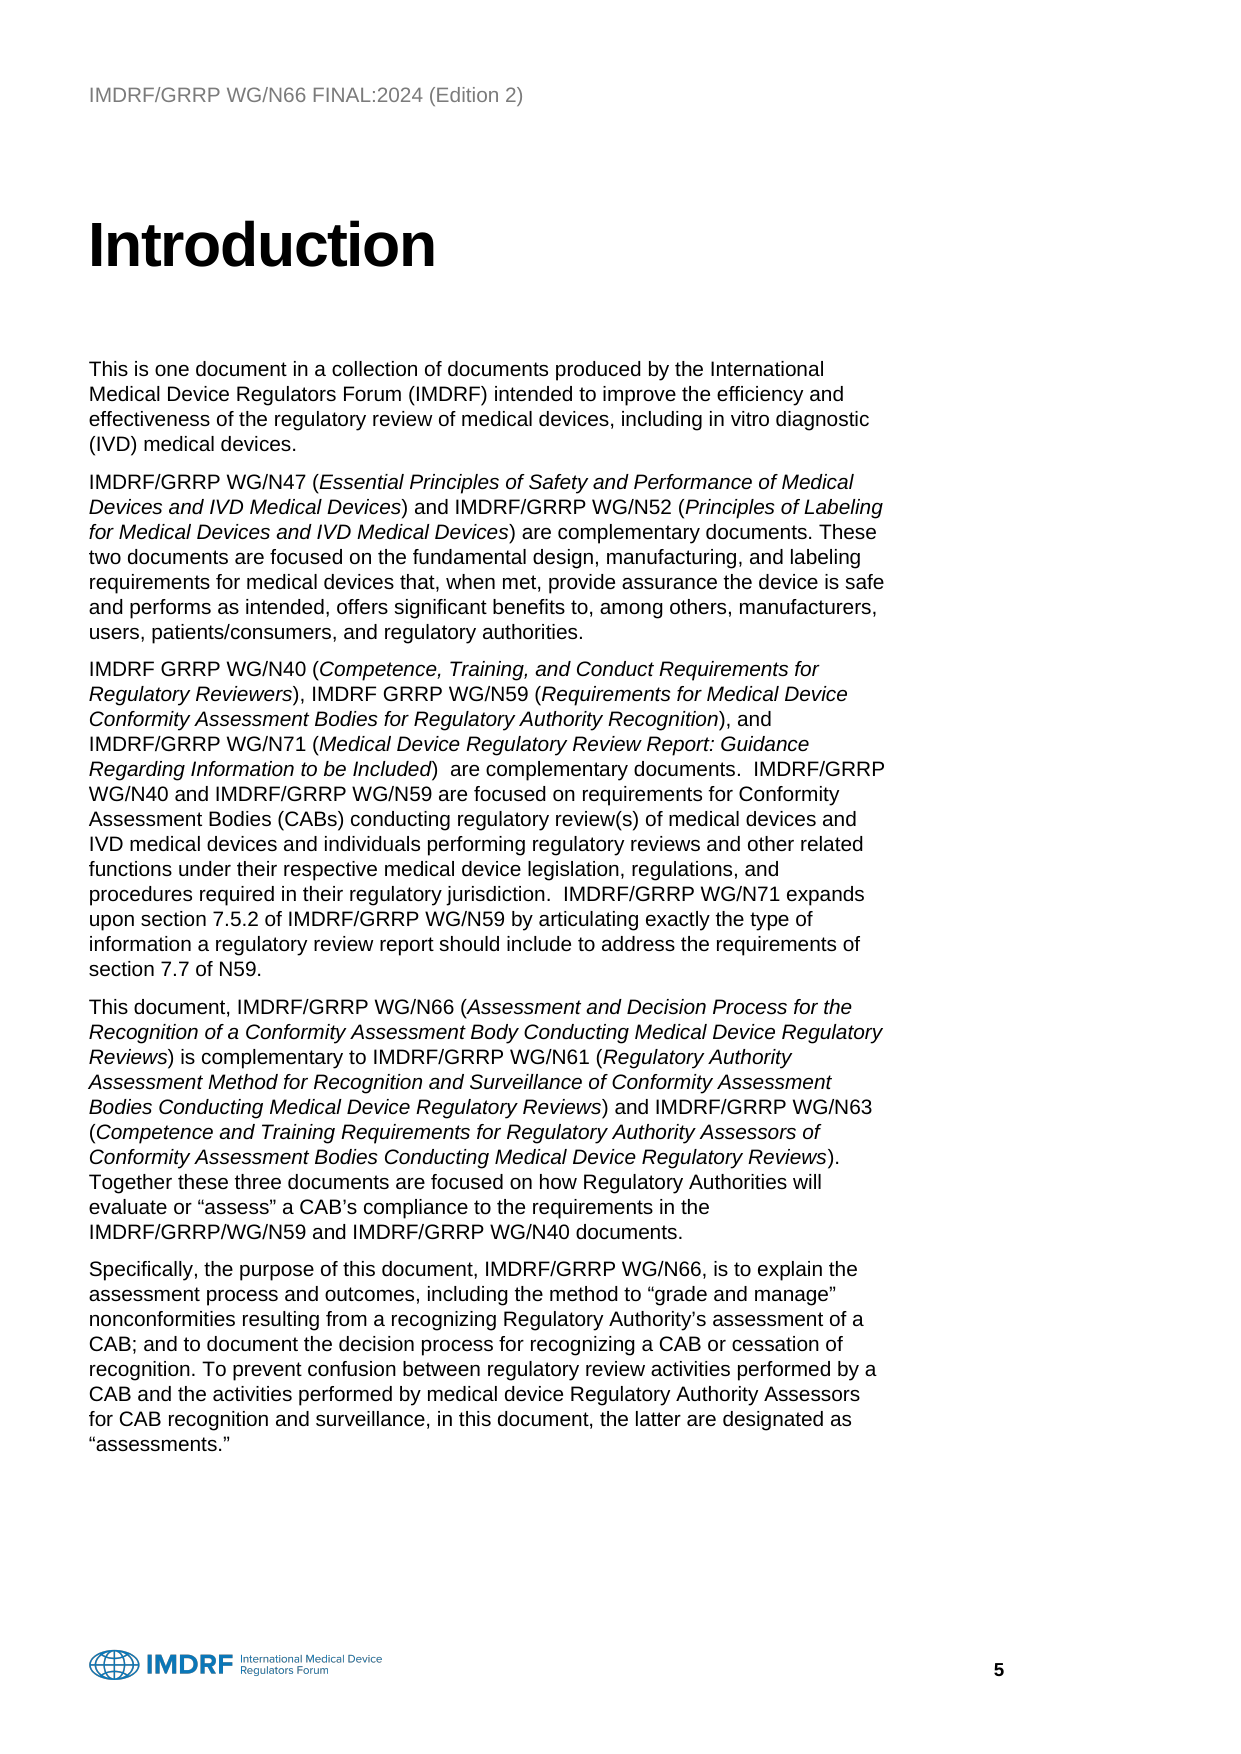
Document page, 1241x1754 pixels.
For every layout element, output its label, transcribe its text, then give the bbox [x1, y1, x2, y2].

subtitle Introduction [89, 207, 886, 282]
text This is one document in a collection of documents produced by the International Medical Device Regulators Forum (IMDRF) intended to improve the efficiency and effectiveness of the regulatory review of medical devices, including in vitro diagnostic (IVD) medical devices. [89, 357, 886, 457]
picture [85, 1647, 386, 1683]
text Specifically, the purpose of this document, IMDRF/GRRP WG/N66, is to explain the assessment process and outcomes, including the method to “grade and manage” nonconformities resulting from a recognizing Regulatory Authority’s assessment of a CAB; and to document the decision process for recognizing a CAB or cessation of recognition. To prevent confusion between regulatory review activities performed by a CAB and the activities performed by medical device Regulatory Authority Assessors for CAB recognition and surveillance, in this document, the latter are designated as “assessments.” [89, 1257, 886, 1457]
text IMDRF GRRP WG/N40 (Competence, Training, and Conduct Requirements for Regulatory Reviewers), IMDRF GRRP WG/N59 (Requirements for Medical Device Conformity Assessment Bodies for Regulatory Authority Recognition), and IMDRF/GRRP WG/N71 (Medical Device Regulatory Review Report: Guidance Regarding Information to be Included) are complementary documents. IMDRF/GRRP WG/N40 and IMDRF/GRRP WG/N59 are focused on requirements for Conformity Assessment Bodies (CABs) conducting regulatory review(s) of medical devices and IVD medical devices and individuals performing regulatory reviews and other related functions under their respective medical device legislation, regulations, and procedures required in their regulatory jurisdiction. IMDRF/GRRP WG/N71 expands upon section 7.5.2 of IMDRF/GRRP WG/N59 by articulating exactly the type of information a regulatory review report should include to address the requirements of section 7.7 of N59. [89, 657, 886, 982]
text This document, IMDRF/GRRP WG/N66 (Assessment and Decision Process for the Recognition of a Conformity Assessment Body Conducting Medical Device Regulatory Reviews) is complementary to IMDRF/GRRP WG/N61 (Regulatory Authority Assessment Method for Recognition and Surveillance of Conformity Assessment Bodies Conducting Medical Device Regulatory Reviews) and IMDRF/GRRP WG/N63 (Competence and Training Requirements for Regulatory Authority Assessors of Conformity Assessment Bodies Conducting Medical Device Regulatory Reviews). Together these three documents are focused on how Regulatory Authorities will evaluate or “assess” a CAB’s compliance to the requirements in the IMDRF/GRRP/WG/N59 and IMDRF/GRRP WG/N40 documents. [89, 994, 886, 1244]
text IMDRF/GRRP WG/N47 (Essential Principles of Safety and Performance of Medical Devices and IVD Medical Devices) and IMDRF/GRRP WG/N52 (Principles of Labeling for Medical Devices and IVD Medical Devices) are complementary documents. These two documents are focused on the fundamental design, manufacturing, and labeling requirements for medical devices that, when met, provide assurance the device is safe and performs as intended, offers significant benefits to, among others, manufacturers, users, patients/consumers, and regulatory authorities. [89, 469, 886, 644]
